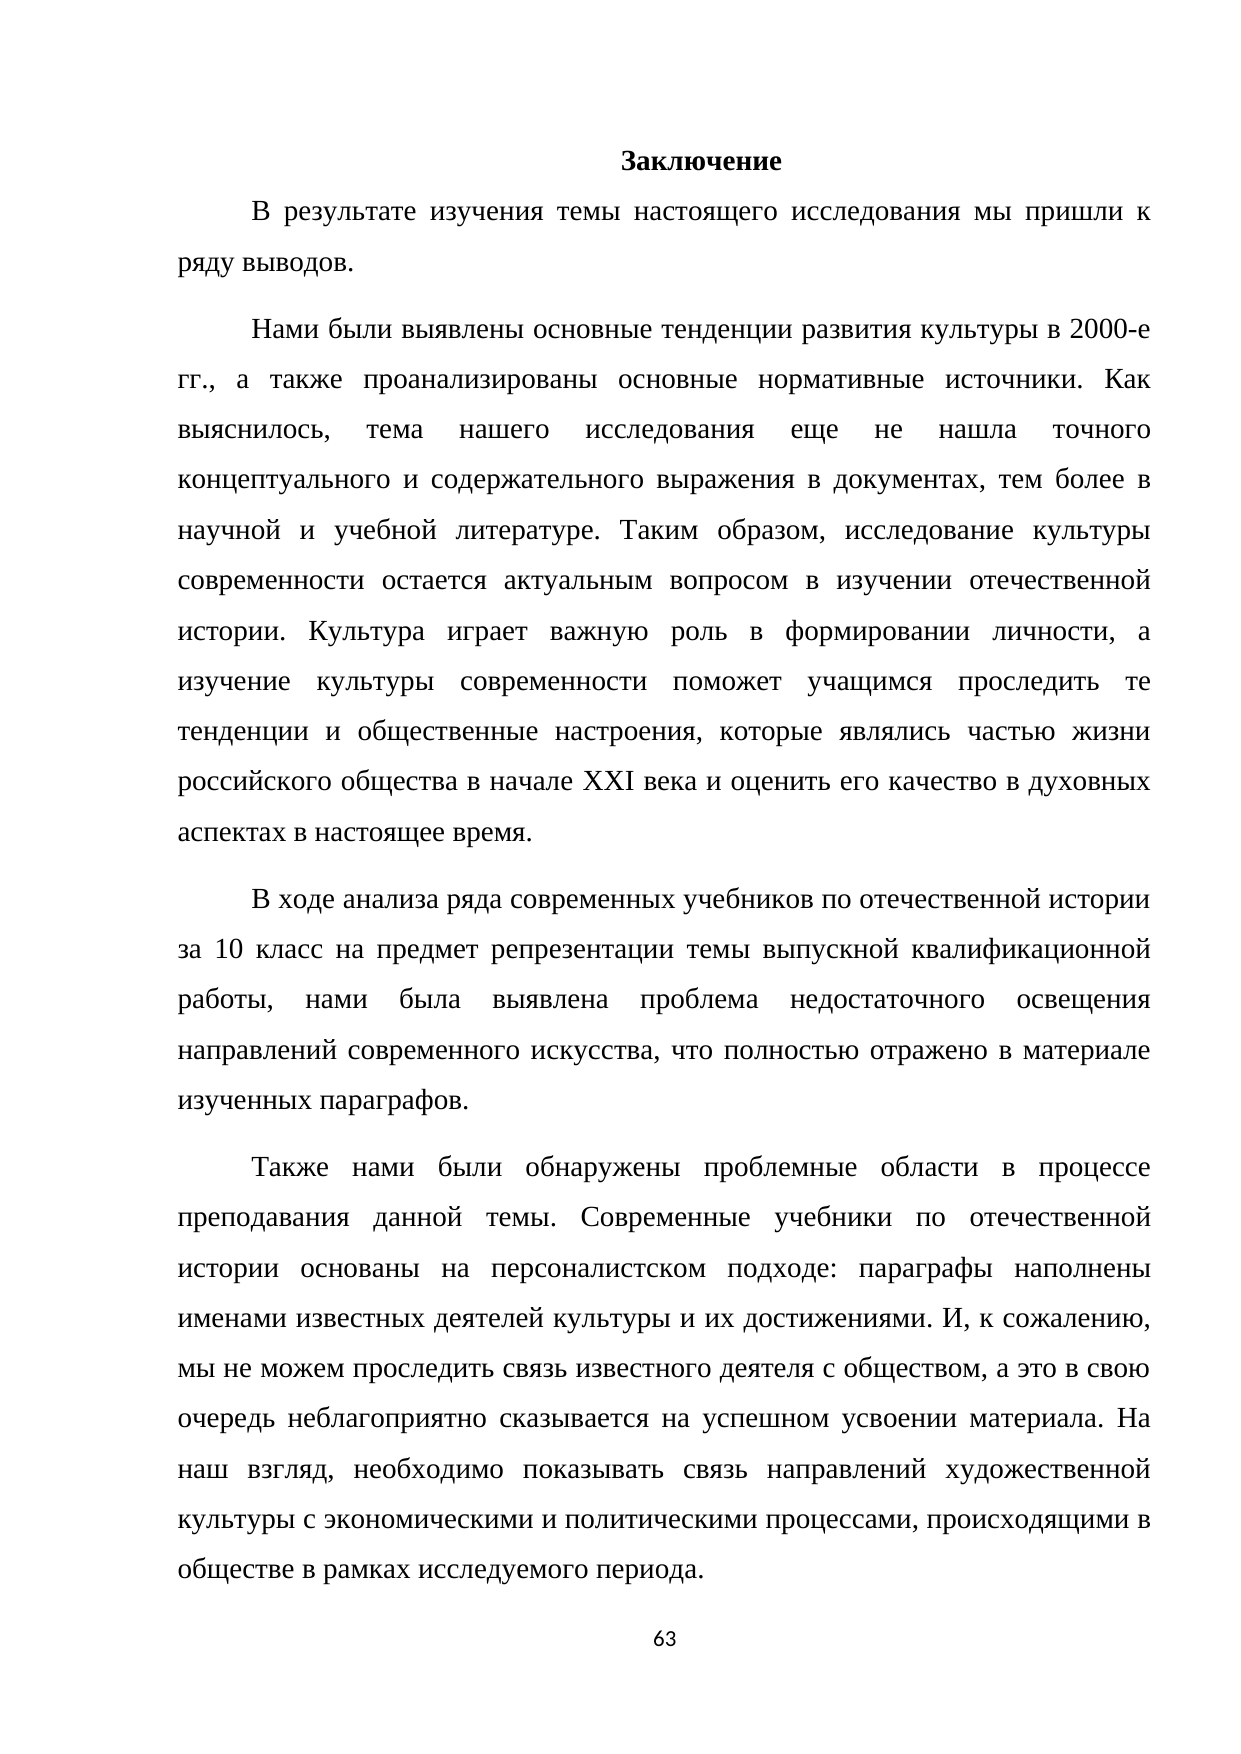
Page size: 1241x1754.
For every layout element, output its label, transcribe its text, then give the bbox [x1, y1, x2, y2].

text Также нами были обнаружены проблемные области в процессе преподавания данной темы. Современные учебники по отечественной истории основаны на персоналистском подходе: параграфы наполнены именами известных деятелей культуры и их достижениями. И, к сожалению, мы не можем проследить связь известного деятеля с обществом, а это в свою очередь неблагоприятно сказывается на успешном усвоении материала. На наш взгляд, необходимо показывать связь направлений художественной культуры с экономическими и политическими процессами, происходящими в обществе в рамках исследуемого периода. [177, 1149, 1152, 1585]
text В результате изучения темы настоящего исследования мы пришли к ряду выводов. [177, 193, 1152, 277]
text Заключение [177, 143, 1152, 177]
text Нами были выявлены основные тенденции развития культуры в 2000-е гг., а также проанализированы основные нормативные источники. Как выяснилось, тема нашего исследования еще не нашла точного концептуального и содержательного выражения в документах, тем более в научной и учебной литературе. Таким образом, исследование культуры современности остается актуальным вопросом в изучении отечественной истории. Культура играет важную роль в формировании личности, а изучение культуры современности поможет учащимся проследить те тенденции и общественные настроения, которые являлись частью жизни российского общества в начале XXI века и оценить его качество в духовных аспектах в настоящее время. [177, 311, 1152, 847]
text В ходе анализа ряда современных учебников по отечественной истории за 10 класс на предмет репрезентации темы выпускной квалификационной работы, нами была выявлена проблема недостаточного освещения направлений современного искусства, что полностью отражено в материале изученных параграфов. [177, 881, 1152, 1116]
